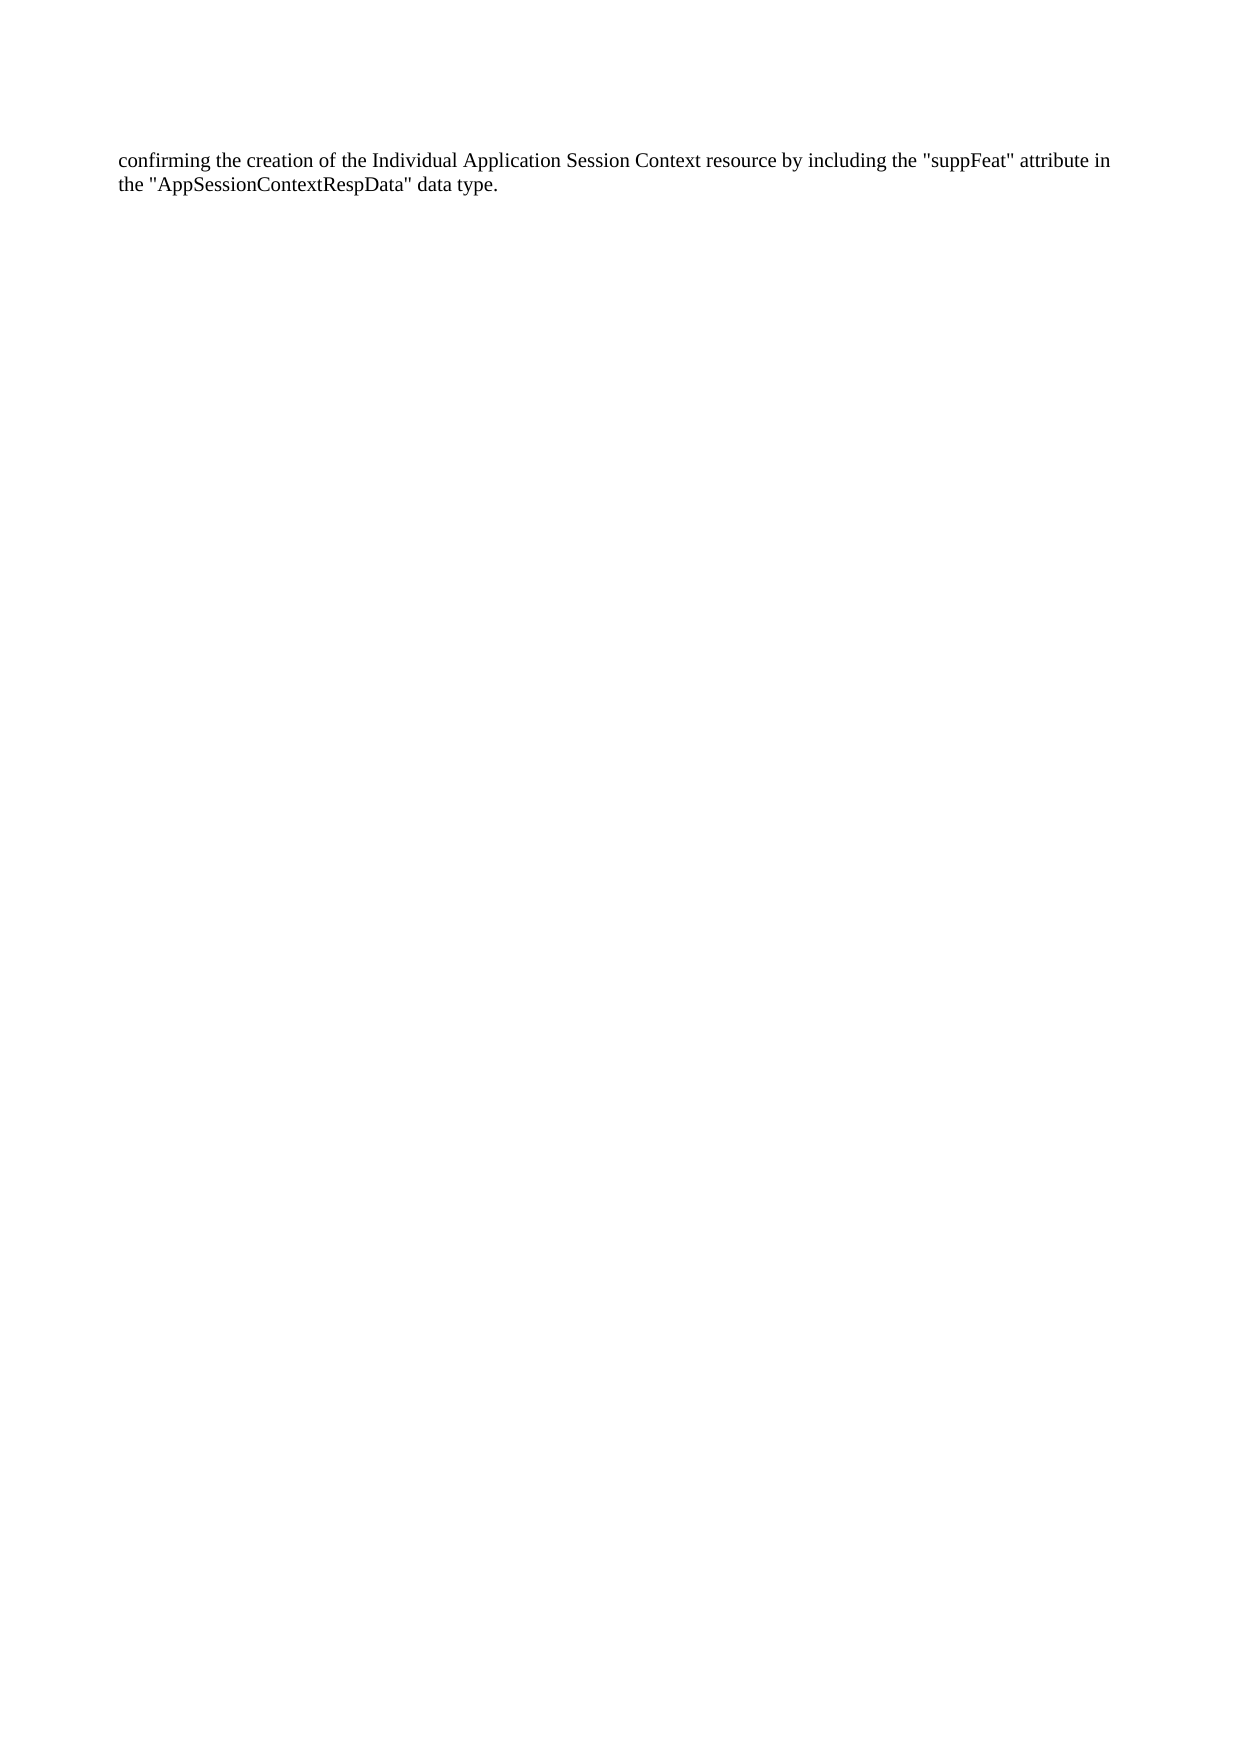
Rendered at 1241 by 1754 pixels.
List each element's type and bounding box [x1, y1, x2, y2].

text [118, 148, 1122, 196]
